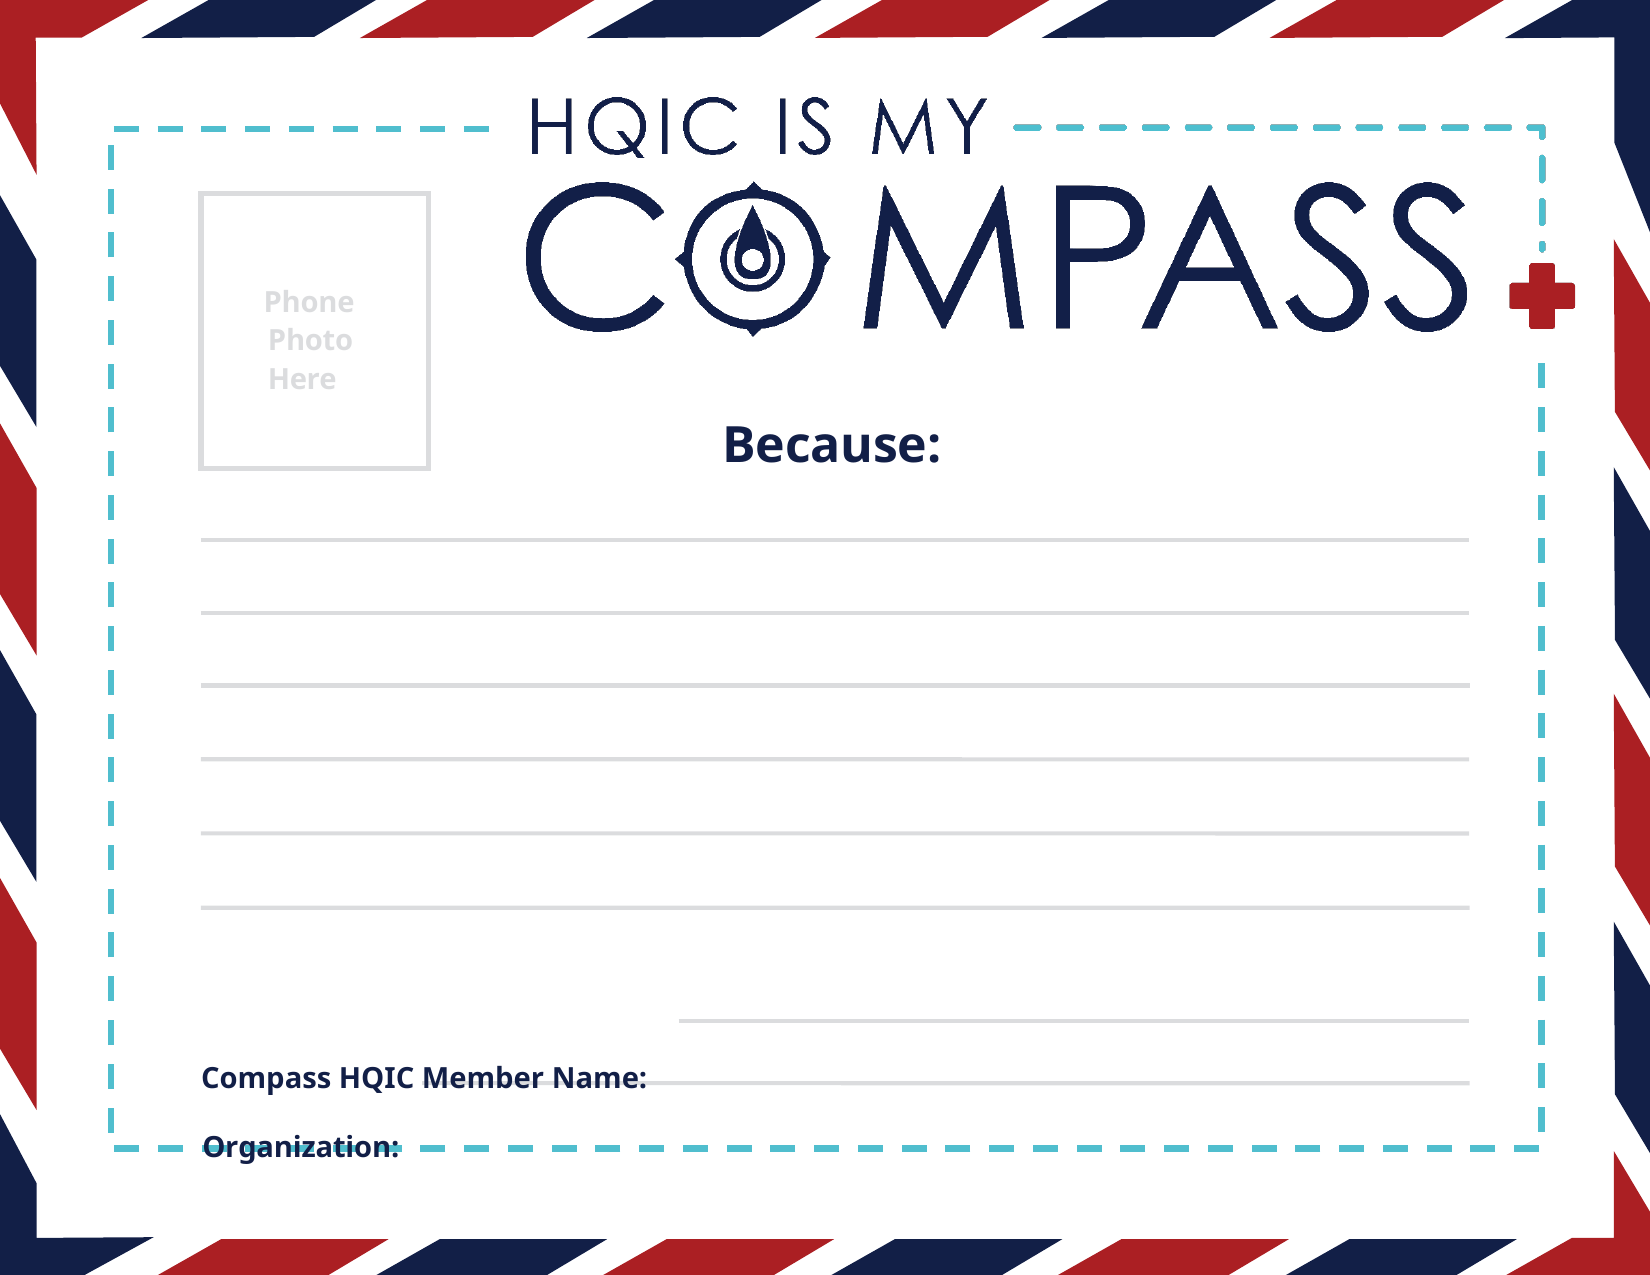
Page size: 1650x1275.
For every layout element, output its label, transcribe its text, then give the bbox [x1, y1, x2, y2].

subtitle Compass HQIC Member Name: Organization: [201, 1058, 829, 1166]
title Because: [718, 409, 945, 477]
picture [438, 0, 1623, 441]
